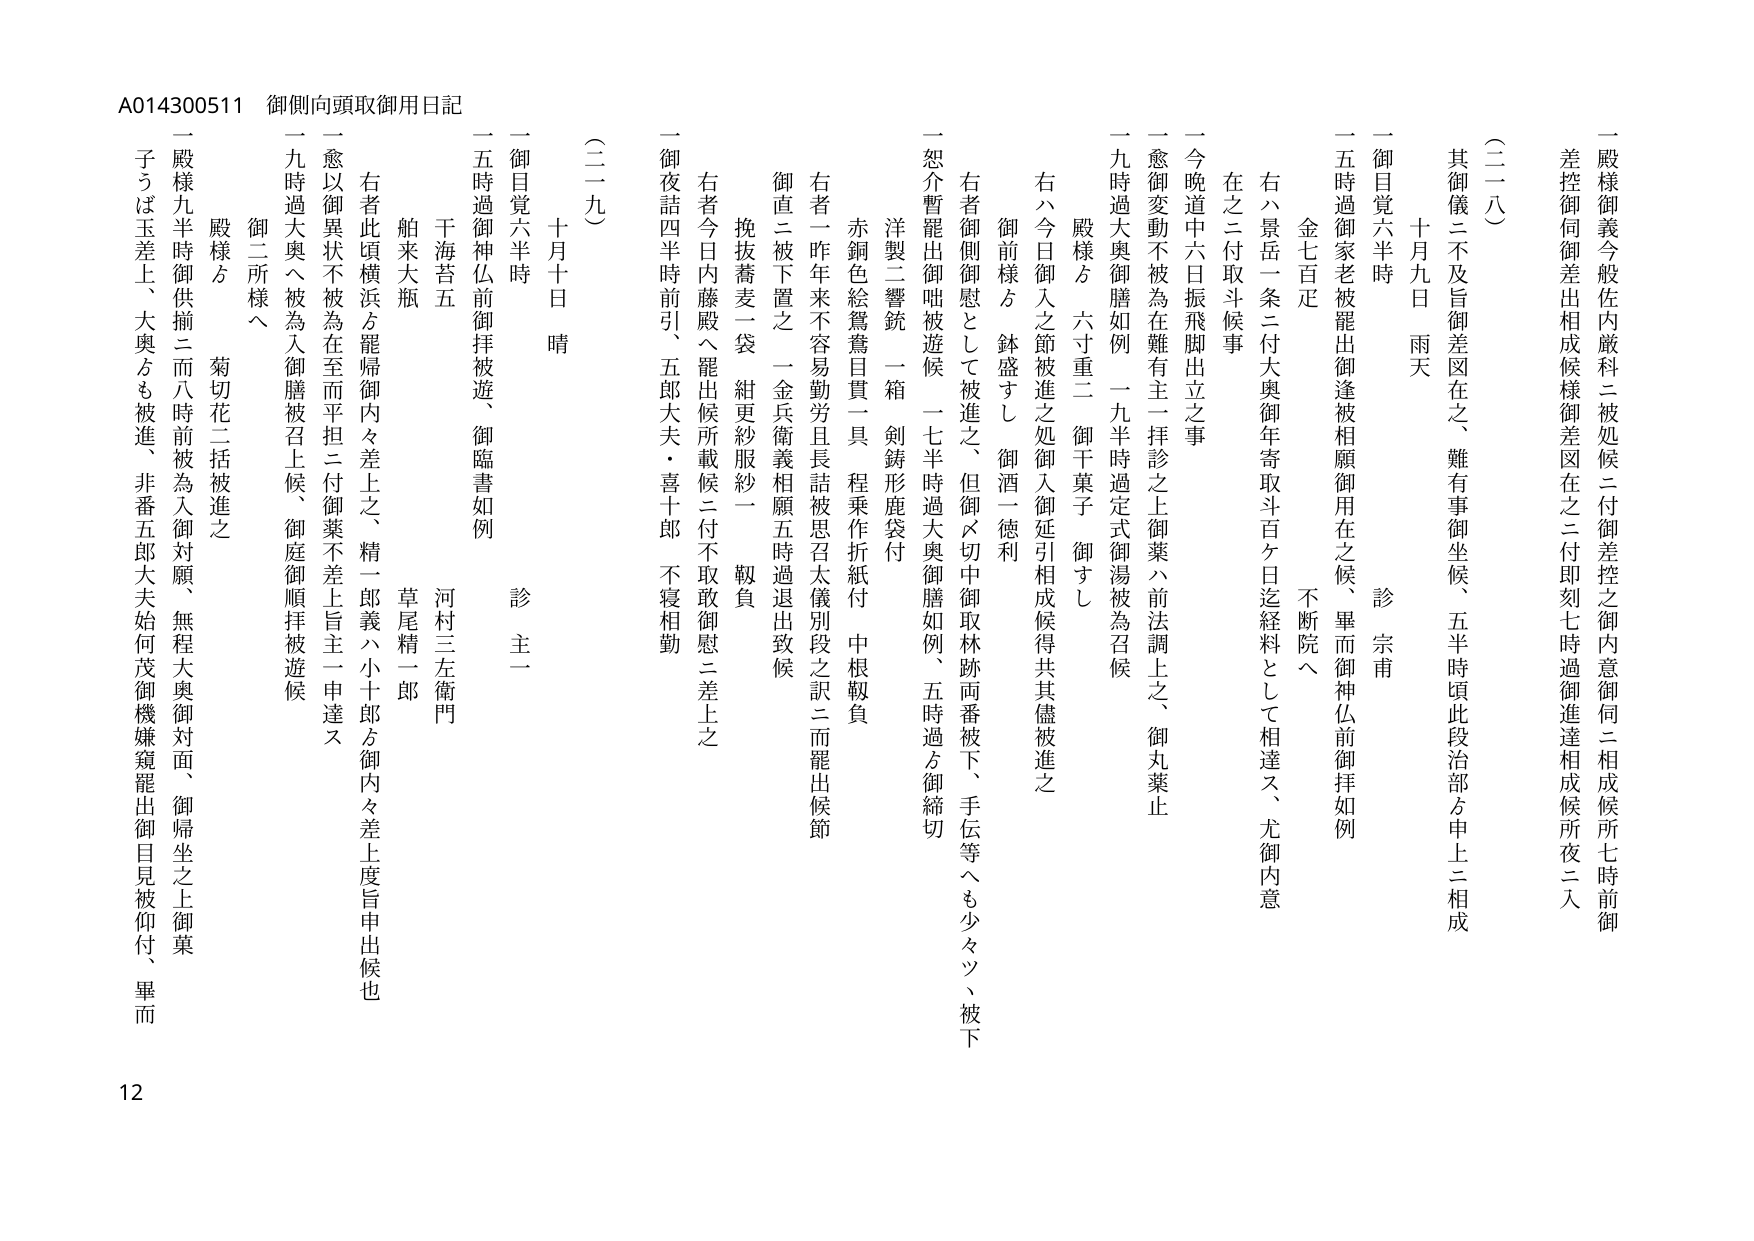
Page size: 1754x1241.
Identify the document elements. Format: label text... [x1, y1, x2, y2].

text 右者此頃横浜ゟ罷帰御内々差上之、精一郎義ハ小十郎ゟ御内々差上度旨申出候也 [352, 125, 389, 1073]
text 一殿様九半時御供揃ニ而八時前被為入御対願、無程大奥御対面、御帰坐之上御菓 [164, 125, 202, 1073]
text 十月九日 雨天 [1402, 125, 1439, 1073]
text 在之ニ付取斗候事 [1214, 125, 1252, 1073]
text 子うば玉差上、大奥ゟも被進、非番五郎大夫始何茂御機嫌窺罷出御目見被仰付、畢而 [127, 125, 164, 1073]
text 右ハ今日御入之節被進之処御入御延引相成候得共其儘被進之 [1027, 125, 1064, 1073]
text 殿様ゟ 菊切花二括被進之 [202, 125, 239, 1073]
text 一御目覚六半時 診 宗甫 [1364, 125, 1402, 1073]
text 一五時過御神仏前御拝被遊、御臨書如例 [464, 125, 502, 1073]
text 挽抜蕎麦一袋 紺更紗服紗一 靱負 [727, 125, 764, 1073]
text 一御目覚六半時 診 主一 [502, 125, 539, 1073]
text 一九時過大奥へ被為入御膳被召上候、御庭御順拝被遊候 [277, 125, 314, 1073]
text 一愈以御異状不被為在至而平担ニ付御薬不差上旨主一申達ス [314, 125, 352, 1073]
text 一恕介暫罷出御咄被遊候 一七半時過大奥御膳如例、五時過ゟ御締切 [914, 125, 952, 1073]
text 右者一昨年来不容易勤労且長詰被思召太儀別段之訳ニ而罷出候節 [802, 125, 839, 1073]
text 一愈御変動不被為在難有主一拝診之上御薬ハ前法調上之、御丸薬止 [1139, 125, 1177, 1073]
text （二一九） [577, 125, 614, 1073]
text 右者今日内藤殿へ罷出候所載候ニ付不取敢御慰ニ差上之 [689, 125, 727, 1073]
text 一御夜詰四半時前引、五郎大夫・喜十郎 不寝相勤 [652, 125, 689, 1073]
text 十月十日 晴 [539, 125, 577, 1073]
text 金七百疋 不断院へ [1289, 125, 1327, 1073]
text 御直ニ被下置之 一金兵衛義相願五時過退出致候 [764, 125, 802, 1073]
text 一五時過御家老被罷出御逢被相願御用在之候、畢而御神仏前御拝如例 [1327, 125, 1364, 1073]
text 右者御側御慰として被進之、但御〆切中御取林跡両番被下、手伝等へも少々ツヽ被下 [952, 125, 989, 1073]
text 右ハ景岳一条ニ付大奥御年寄取斗百ケ日迄経料として相達ス、尤御内意 [1252, 125, 1289, 1073]
text 赤銅色絵鴛鴦目貫一具 程乗作折紙付 中根靱負 [839, 125, 877, 1073]
text 干海苔五 河村三左衛門 [427, 125, 464, 1073]
text 一今晩道中六日振飛脚出立之事 [1177, 125, 1214, 1073]
text 洋製二響銃 一箱 剣鋳形鹿袋付 [877, 125, 914, 1073]
text （二一八） [1477, 125, 1514, 1073]
text 其御儀ニ不及旨御差図在之、難有事御坐候、五半時頃此段治部ゟ申上ニ相成 [1439, 125, 1477, 1073]
text 御前様ゟ 鉢盛すし 御酒一徳利 [989, 125, 1027, 1073]
text 一殿様御義今般佐内厳科ニ被処候ニ付御差控之御内意御伺ニ相成候所七時前御 [1589, 125, 1627, 1073]
text 殿様ゟ 六寸重二 御干菓子 御すし [1064, 125, 1102, 1073]
text 御二所様へ [239, 125, 277, 1073]
text 舶来大瓶 草尾精一郎 [389, 125, 427, 1073]
text 一九時過大奥御膳如例 一九半時過定式御湯被為召候 [1102, 125, 1139, 1073]
text 差控御伺御差出相成候様御差図在之ニ付即刻七時過御進達相成候所夜ニ入 [1552, 125, 1589, 1073]
